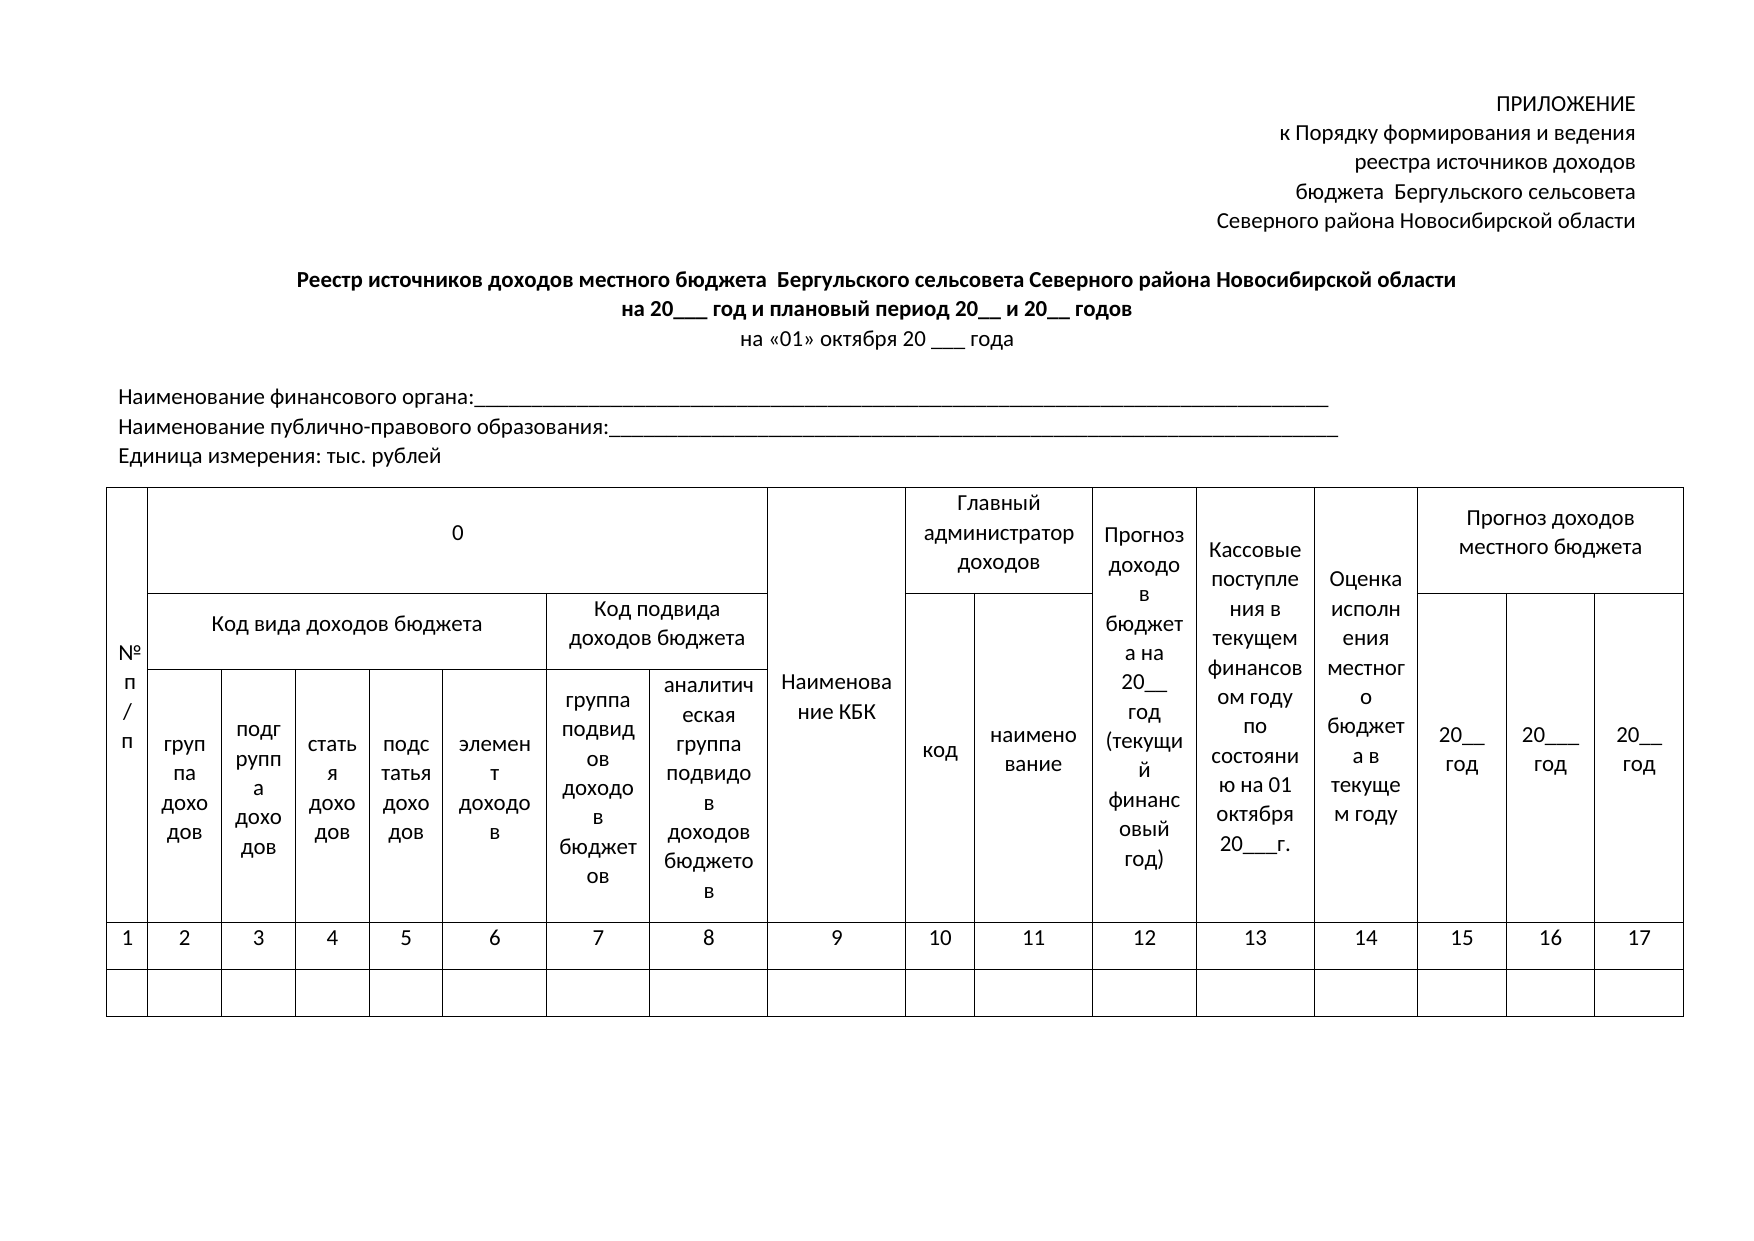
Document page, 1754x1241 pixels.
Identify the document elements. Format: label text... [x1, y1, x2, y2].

text Единица измерения: тыс. рублей [118, 441, 1636, 469]
table_cell элемент доходов [443, 670, 546, 922]
table_cell [443, 970, 546, 1016]
table_cell [547, 970, 649, 1016]
text ПРИЛОЖЕНИЕ [118, 89, 1636, 117]
table_cell [1197, 970, 1314, 1016]
table_cell статья доходов [296, 670, 369, 922]
table_cell [1315, 970, 1417, 1016]
table_cell 4 [296, 923, 369, 969]
table_cell наименование [975, 594, 1092, 922]
table_cell 20__ год [1595, 594, 1683, 922]
table_header Прогноз доходов местного бюджета [1418, 488, 1683, 593]
text Наименование публично-правового образования:________________________________________________________________ [118, 412, 1636, 440]
table_cell 13 [1197, 923, 1314, 969]
text к Порядку формирования и ведения [118, 118, 1636, 146]
table_cell [222, 970, 295, 1016]
table_cell [107, 970, 147, 1016]
table_cell 14 [1315, 923, 1417, 969]
table_cell 7 [547, 923, 649, 969]
text Наименование финансового органа:___________________________________________________________________________ [118, 382, 1636, 410]
table_cell [296, 970, 369, 1016]
table_header 0 [148, 488, 767, 593]
table_cell 15 [1418, 923, 1506, 969]
text Северного района Новосибирской области [118, 206, 1636, 234]
table_header Главный администратор доходов [906, 488, 1092, 593]
table_cell Код подвида доходов бюджета [547, 594, 767, 669]
table_cell 8 [650, 923, 767, 969]
table_cell [768, 970, 905, 1016]
table_cell 1 [107, 923, 147, 969]
table_cell аналитическая группа подвидов доходов бюджетов [650, 670, 767, 922]
table_cell [1507, 970, 1594, 1016]
text Реестр источников доходов местного бюджета Бергульского сельсовета Северного района Новосибирской области [118, 265, 1636, 293]
table_cell 5 [370, 923, 442, 969]
table_cell 20___ год [1507, 594, 1594, 922]
table_cell код [906, 594, 974, 922]
table_cell 10 [906, 923, 974, 969]
table_header № п/п [107, 488, 147, 922]
text реестра источников доходов [118, 147, 1636, 175]
table_cell 3 [222, 923, 295, 969]
text на «01» октября 20 ___ года [118, 324, 1636, 352]
table_cell [1418, 970, 1506, 1016]
table_cell 20__ год [1418, 594, 1506, 922]
table_header Кассовые поступления в текущем финансовом году по состоянию на 01 октября 20___г. [1197, 488, 1314, 922]
text на 20___ год и плановый период 20__ и 20__ годов [118, 294, 1636, 322]
text бюджета Бергульского сельсовета [118, 177, 1636, 205]
table_cell 9 [768, 923, 905, 969]
table_cell подгруппа доходов [222, 670, 295, 922]
table_cell подстатья доходов [370, 670, 442, 922]
table_cell [148, 970, 221, 1016]
table_header Наименование КБК [768, 488, 905, 922]
table_cell [1595, 970, 1683, 1016]
table_cell 6 [443, 923, 546, 969]
table_cell группа доходов [148, 670, 221, 922]
table_cell [1093, 970, 1196, 1016]
table_cell 2 [148, 923, 221, 969]
table_cell 17 [1595, 923, 1683, 969]
table_cell [975, 970, 1092, 1016]
table_header Прогноз доходов бюджета на 20__ год (текущий финансовый год) [1093, 488, 1196, 922]
table_cell 12 [1093, 923, 1196, 969]
table_cell [906, 970, 974, 1016]
table_cell [370, 970, 442, 1016]
table_cell группа подвидов доходов бюджетов [547, 670, 649, 922]
table_cell 16 [1507, 923, 1594, 969]
table_cell 11 [975, 923, 1092, 969]
table_header Оценка исполнения местного бюджета в текущем году [1315, 488, 1417, 922]
table_cell Код вида доходов бюджета [148, 594, 546, 669]
table_cell [650, 970, 767, 1016]
